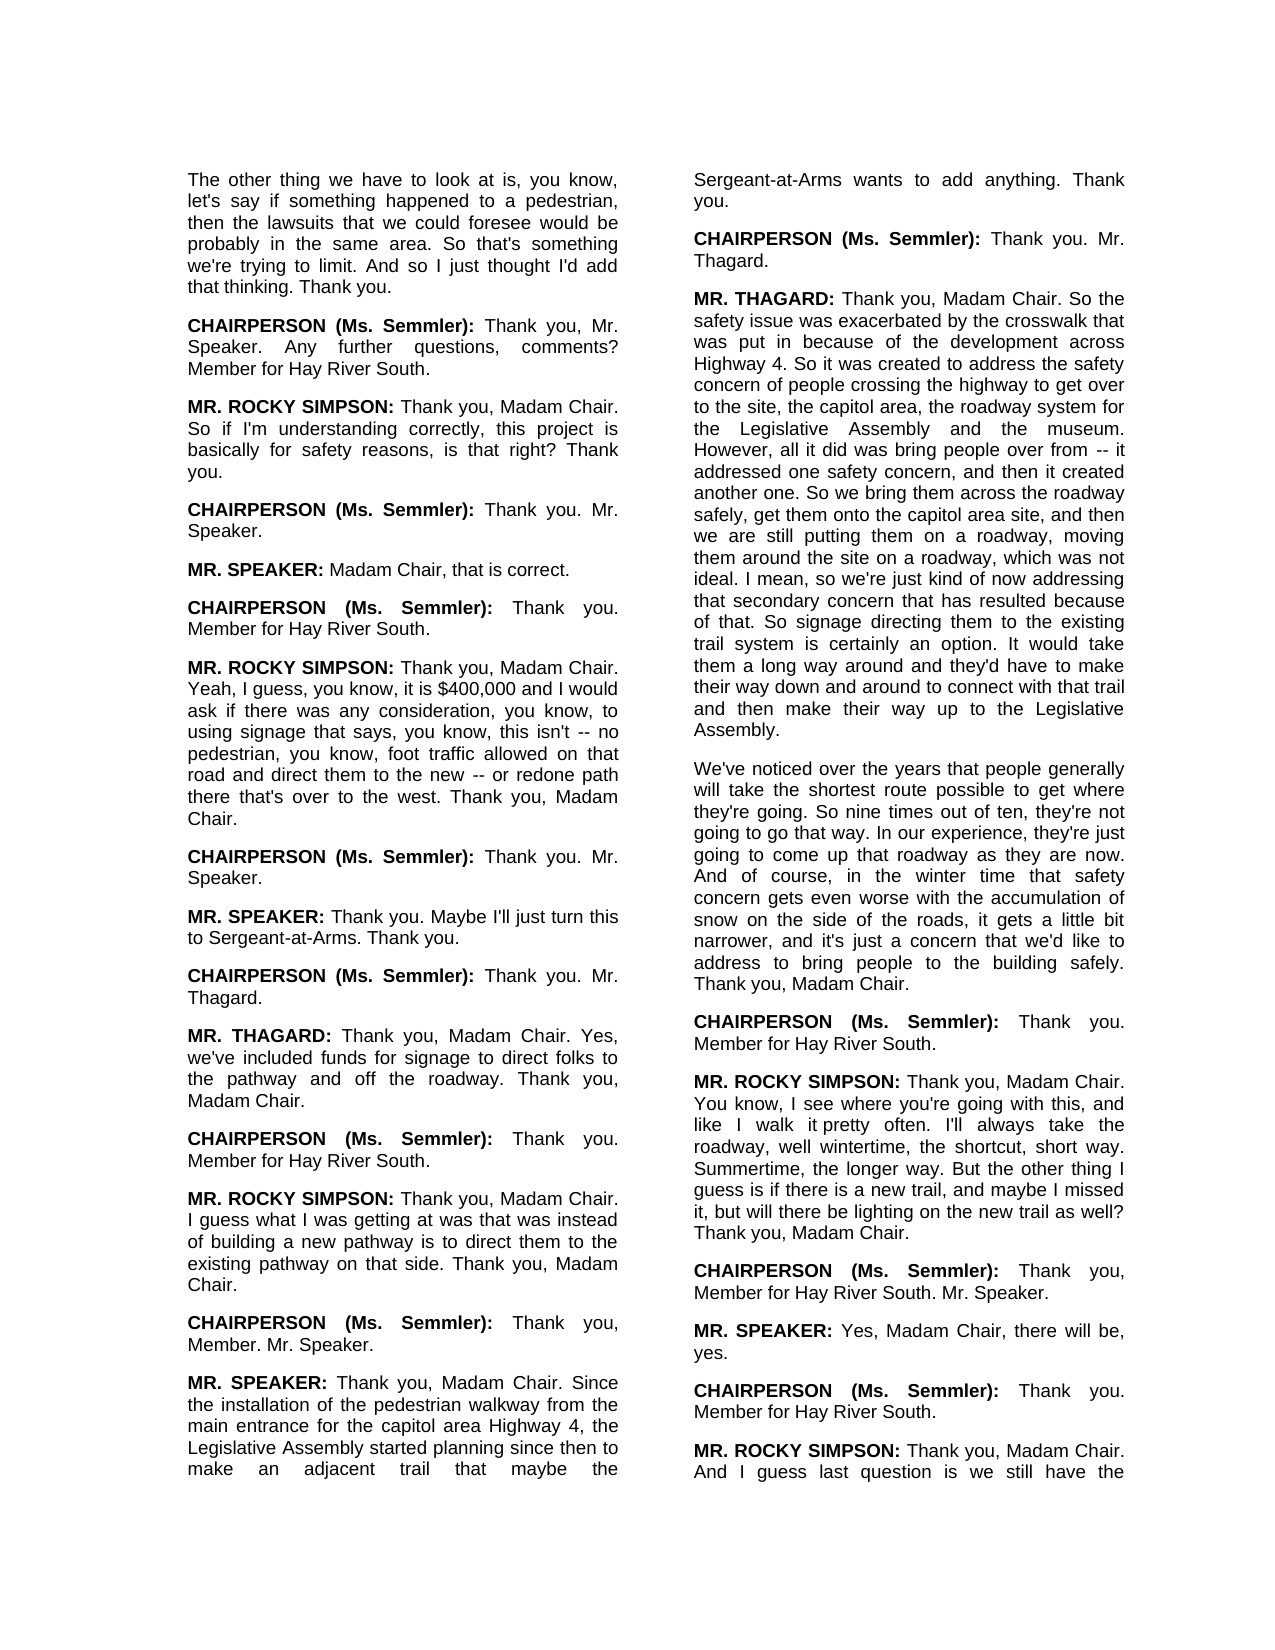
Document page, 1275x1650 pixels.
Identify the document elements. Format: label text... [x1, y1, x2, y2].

text The other thing we have to look at is, you know, let's say if something happened to a pedestrian, then the lawsuits that we could foresee would be probably in the same area. So that's something we're trying to limit. And so I just thought I'd add that thinking. Thank you. [187, 168, 619, 298]
text CHAIRPERSON (Ms. Semmler): Thank you, Member for Hay River South. Mr. Speaker. [694, 1260, 1125, 1303]
text CHAIRPERSON (Ms. Semmler): Thank you. Member for Hay River South. [694, 1011, 1125, 1054]
text CHAIRPERSON (Ms. Semmler): Thank you. Mr. Thagard. [187, 965, 619, 1008]
text CHAIRPERSON (Ms. Semmler): Thank you. Mr. Thagard. [694, 228, 1125, 271]
text MR. SPEAKER: Madam Chair, that is correct. [187, 558, 619, 580]
text CHAIRPERSON (Ms. Semmler): Thank you. Mr. Speaker. [187, 499, 619, 542]
text MR. SPEAKER: Thank you. Maybe I'll just turn this to Sergeant-at-Arms. Thank you. [187, 905, 619, 948]
text CHAIRPERSON (Ms. Semmler): Thank you, Member. Mr. Speaker. [187, 1312, 619, 1355]
text MR. THAGARD: Thank you, Madam Chair. So the safety issue was exacerbated by the crosswalk that was put in because of the development across Highway 4. So it was created to address the safety concern of people crossing the highway to get over to the site, the capitol area, the roadway system for the Legislative Assembly and the museum. However, all it did was bring people over from -- it addressed one safety concern, and then it created another one. So we bring them across the roadway safely, get them onto the capitol area site, and then we are still putting them on a roadway, moving them around the site on a roadway, which was not ideal. I mean, so we're just kind of now addressing that secondary concern that has resulted because of that. So signage directing them to the existing trail system is certainly an option. It would take them a long way around and they'd have to make their way down and around to connect with that trail and then make their way up to the Legislative Assembly. [694, 288, 1125, 741]
text CHAIRPERSON (Ms. Semmler): Thank you. Mr. Speaker. [187, 846, 619, 889]
text CHAIRPERSON (Ms. Semmler): Thank you. Member for Hay River South. [694, 1380, 1125, 1423]
text MR. ROCKY SIMPSON: Thank you, Madam Chair. I guess what I was getting at was that was instead of building a new pathway is to direct them to the existing pathway on that side. Thank you, Madam Chair. [187, 1188, 619, 1296]
text MR. ROCKY SIMPSON: Thank you, Madam Chair. So if I'm understanding correctly, this project is basically for safety reasons, is that right? Thank you. [187, 396, 619, 482]
text MR. ROCKY SIMPSON: Thank you, Madam Chair. You know, I see where you're going with this, and like I walk it pretty often. I'll always take the roadway, well wintertime, the shortcut, short way. Summertime, the longer way. But the other thing I guess is if there is a new trail, and maybe I missed it, but will there be lighting on the new trail as well? Thank you, Madam Chair. [694, 1071, 1125, 1243]
text CHAIRPERSON (Ms. Semmler): Thank you. Member for Hay River South. [187, 597, 619, 640]
text MR. ROCKY SIMPSON: Thank you, Madam Chair. Yeah, I guess, you know, it is $400,000 and I would ask if there was any consideration, you know, to using signage that says, you know, this isn't -- no pedestrian, you know, foot traffic allowed on that road and direct them to the new -- or redone path there that's over to the west. Thank you, Madam Chair. [187, 656, 619, 829]
text MR. SPEAKER: Yes, Madam Chair, there will be, yes. [694, 1320, 1125, 1363]
text CHAIRPERSON (Ms. Semmler): Thank you, Mr. Speaker. Any further questions, comments? Member for Hay River South. [187, 314, 619, 379]
text MR. THAGARD: Thank you, Madam Chair. Yes, we've included funds for signage to direct folks to the pathway and off the roadway. Thank you, Madam Chair. [187, 1025, 619, 1111]
text CHAIRPERSON (Ms. Semmler): Thank you. Member for Hay River South. [187, 1128, 619, 1171]
text MR. SPEAKER: Thank you, Madam Chair. Since the installation of the pedestrian walkway from the main entrance for the capitol area Highway 4, the Legislative Assembly started planning since then to make an adjacent trail that maybe the Sergeant-at-Arms wants to add anything. Thank you. [694, 168, 1125, 211]
text We've noticed over the years that people generally will take the shortest route possible to get where they're going. So nine times out of ten, they're not going to go that way. In our experience, they're just going to come up that roadway as they are now. And of course, in the winter time that safety concern gets even worse with the accumulation of snow on the side of the roads, it gets a little bit narrower, and it's just a concern that we'd like to address to bring people to the building safely. Thank you, Madam Chair. [694, 757, 1125, 994]
text MR. SPEAKER: Thank you, Madam Chair. Since the installation of the pedestrian walkway from the main entrance for the capitol area Highway 4, the Legislative Assembly started planning since then to make an adjacent trail that maybe the Sergeant-at-Arms wants to add anything. Thank you. [187, 1372, 619, 1480]
